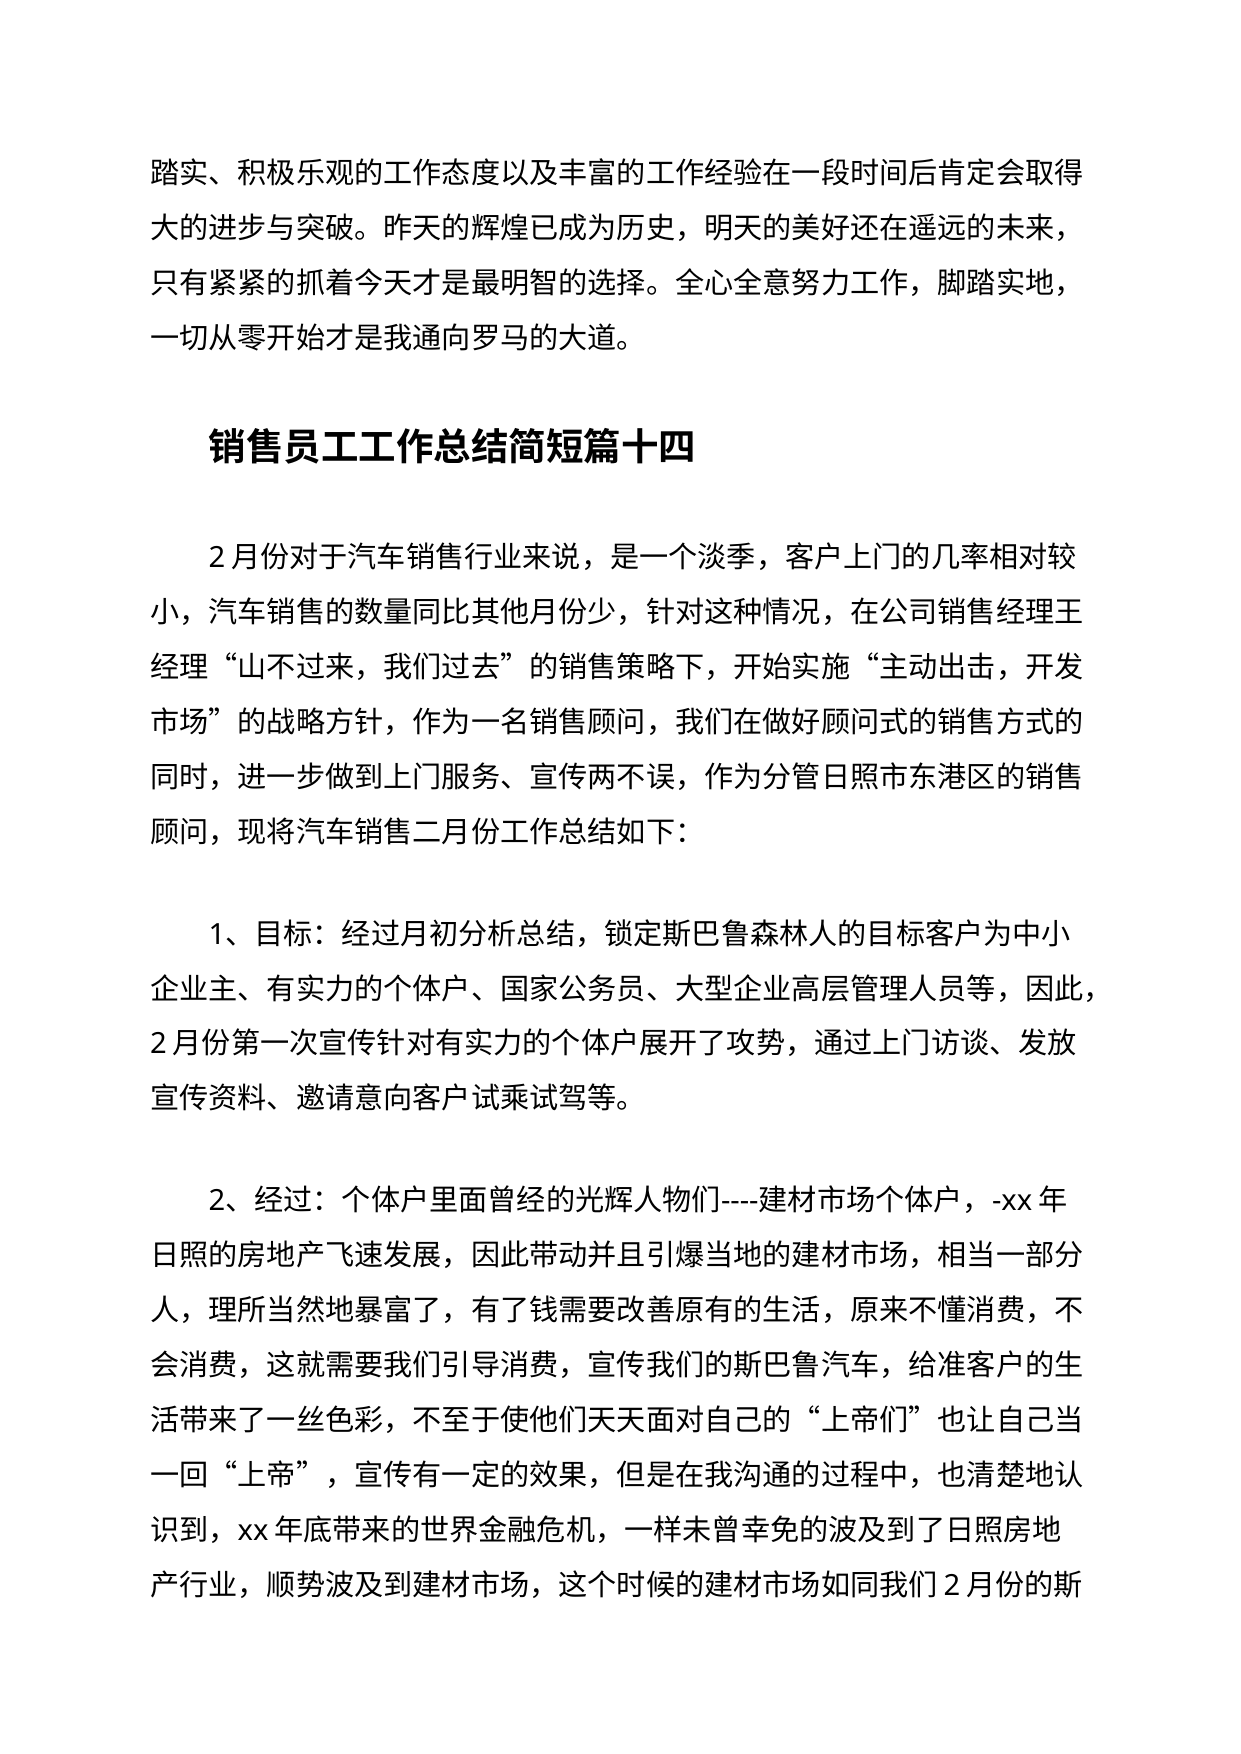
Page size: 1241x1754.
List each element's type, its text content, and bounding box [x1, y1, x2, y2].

text 2月份对于汽车销售行业来说，是一个淡季，客户上门的几率相对较小，汽车销售的数量同比其他月份少，针对这种情况，在公司销售经理王经理“山不过来，我们过去”的销售策略下，开始实施“主动出击，开发市场”的战略方针，作为一名销售顾问，我们在做好顾问式的销售方式的同时，进一步做到上门服务、宣传两不误，作为分管日照市东港区的销售顾问，现将汽车销售二月份工作总结如下： [150, 534, 1090, 851]
text 销售员工工作总结简短篇十四 [150, 416, 1090, 471]
text 1、目标：经过月初分析总结，锁定斯巴鲁森林人的目标客户为中小企业主、有实力的个体户、国家公务员、大型企业高层管理人员等，因此，2月份第一次宣传针对有实力的个体户展开了攻势，通过上门访谈、发放宣传资料、邀请意向客户试乘试驾等。 [150, 910, 1090, 1117]
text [150, 1177, 1090, 1604]
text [150, 150, 1090, 357]
